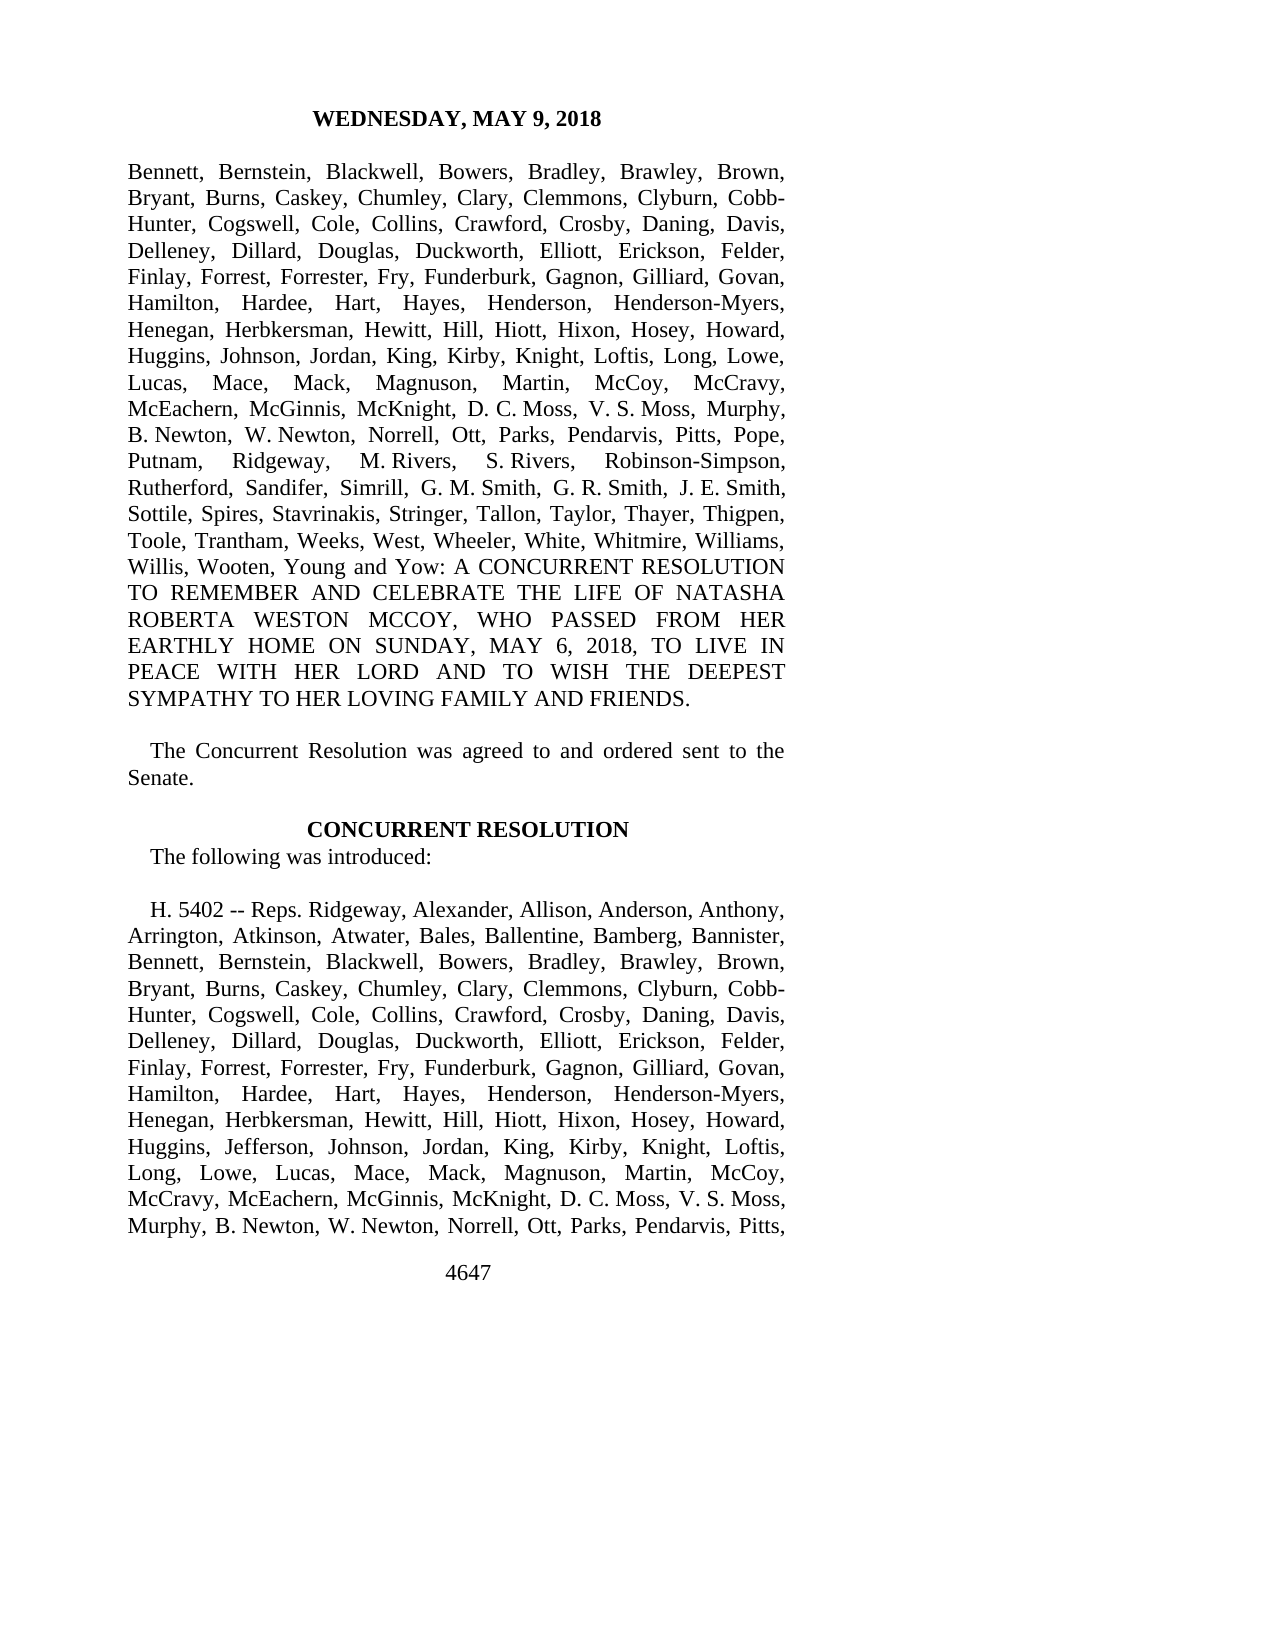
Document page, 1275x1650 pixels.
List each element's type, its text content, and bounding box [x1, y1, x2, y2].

text CONCURRENT RESOLUTION [127, 817, 786, 843]
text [127, 158, 786, 711]
text The following was introduced: [127, 843, 786, 869]
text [127, 896, 786, 1238]
text The Concurrent Resolution was agreed to and ordered sent to the Senate. [127, 737, 786, 790]
